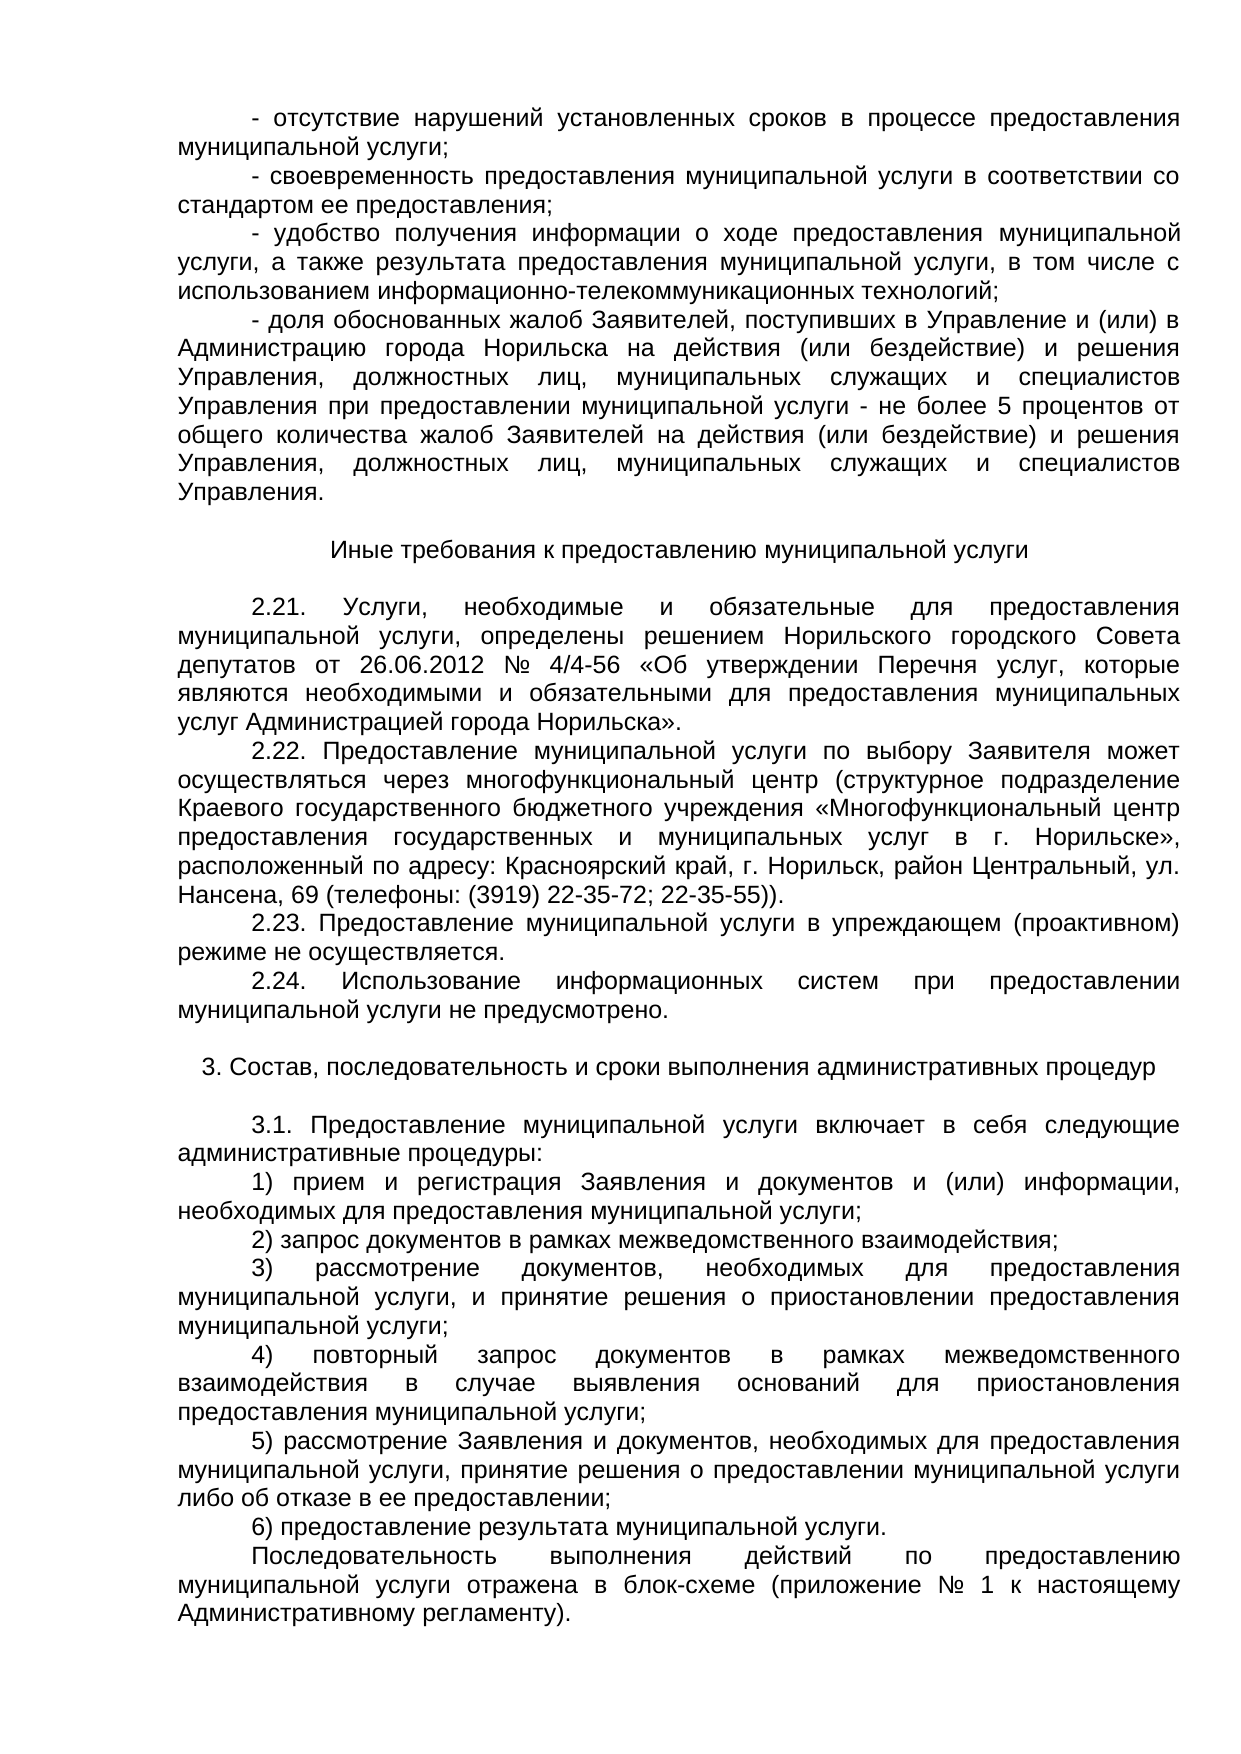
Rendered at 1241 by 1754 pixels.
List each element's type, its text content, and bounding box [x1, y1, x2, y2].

text 3) рассмотрение документов, необходимых для предоставления муниципальной услуги, и принятие решения о приостановлении предоставления муниципальной услуги; [177, 1253, 1181, 1339]
text Иные требования к предоставлению муниципальной услуги [177, 534, 1181, 563]
text - удобство получения информации о ходе предоставления муниципальной услуги, а также результата предоставления муниципальной услуги, в том числе с использованием информационно-телекоммуникационных технологий; [177, 218, 1181, 304]
text - доля обоснованных жалоб Заявителей, поступивших в Управление и (или) в Администрацию города Норильска на действия (или бездействие) и решения Управления, должностных лиц, муниципальных служащих и специалистов Управления при предоставлении муниципальной услуги - не более 5 процентов от общего количества жалоб Заявителей на действия (или бездействие) и решения Управления, должностных лиц, муниципальных служащих и специалистов Управления. [177, 304, 1181, 506]
text 2.24. Использование информационных систем при предоставлении муниципальной услуги не предусмотрено. [177, 966, 1181, 1023]
text 6) предоставление результата муниципальной услуги. [177, 1512, 1181, 1541]
text 1) прием и регистрация Заявления и документов и (или) информации, необходимых для предоставления муниципальной услуги; [177, 1167, 1181, 1224]
text 4) повторный запрос документов в рамках межведомственного взаимодействия в случае выявления оснований для приостановления предоставления муниципальной услуги; [177, 1339, 1181, 1426]
text 3.1. Предоставление муниципальной услуги включает в себя следующие административные процедуры: [177, 1109, 1181, 1167]
text 5) рассмотрение Заявления и документов, необходимых для предоставления муниципальной услуги, принятие решения о предоставлении муниципальной услуги либо об отказе в ее предоставлении; [177, 1426, 1181, 1512]
text 2.21. Услуги, необходимые и обязательные для предоставления муниципальной услуги, определены решением Норильского городского Совета депутатов от 26.06.2012 № 4/4-56 «Об утверждении Перечня услуг, которые являются необходимыми и обязательными для предоставления муниципальных услуг Администрацией города Норильска». [177, 592, 1181, 736]
text - своевременность предоставления муниципальной услуги в соответствии со стандартом ее предоставления; [177, 161, 1181, 218]
text - отсутствие нарушений установленных сроков в процессе предоставления муниципальной услуги; [177, 103, 1181, 161]
text 3. Состав, последовательность и сроки выполнения административных процедур [177, 1052, 1181, 1081]
text 2) запрос документов в рамках межведомственного взаимодействия; [177, 1224, 1181, 1253]
text 2.23. Предоставление муниципальной услуги в упреждающем (проактивном) режиме не осуществляется. [177, 908, 1181, 966]
text Последовательность выполнения действий по предоставлению муниципальной услуги отражена в блок-схеме (приложение № 1 к настоящему Административному регламенту). [177, 1541, 1181, 1627]
text 2.22. Предоставление муниципальной услуги по выбору Заявителя может осуществляться через многофункциональный центр (структурное подразделение Краевого государственного бюджетного учреждения «Многофункциональный центр предоставления государственных и муниципальных услуг в г. Норильске», расположенный по адресу: Красноярский край, г. Норильск, район Центральный, ул. Нансена, 69 (телефоны: (3919) 22-35-72; 22-35-55)). [177, 736, 1181, 908]
